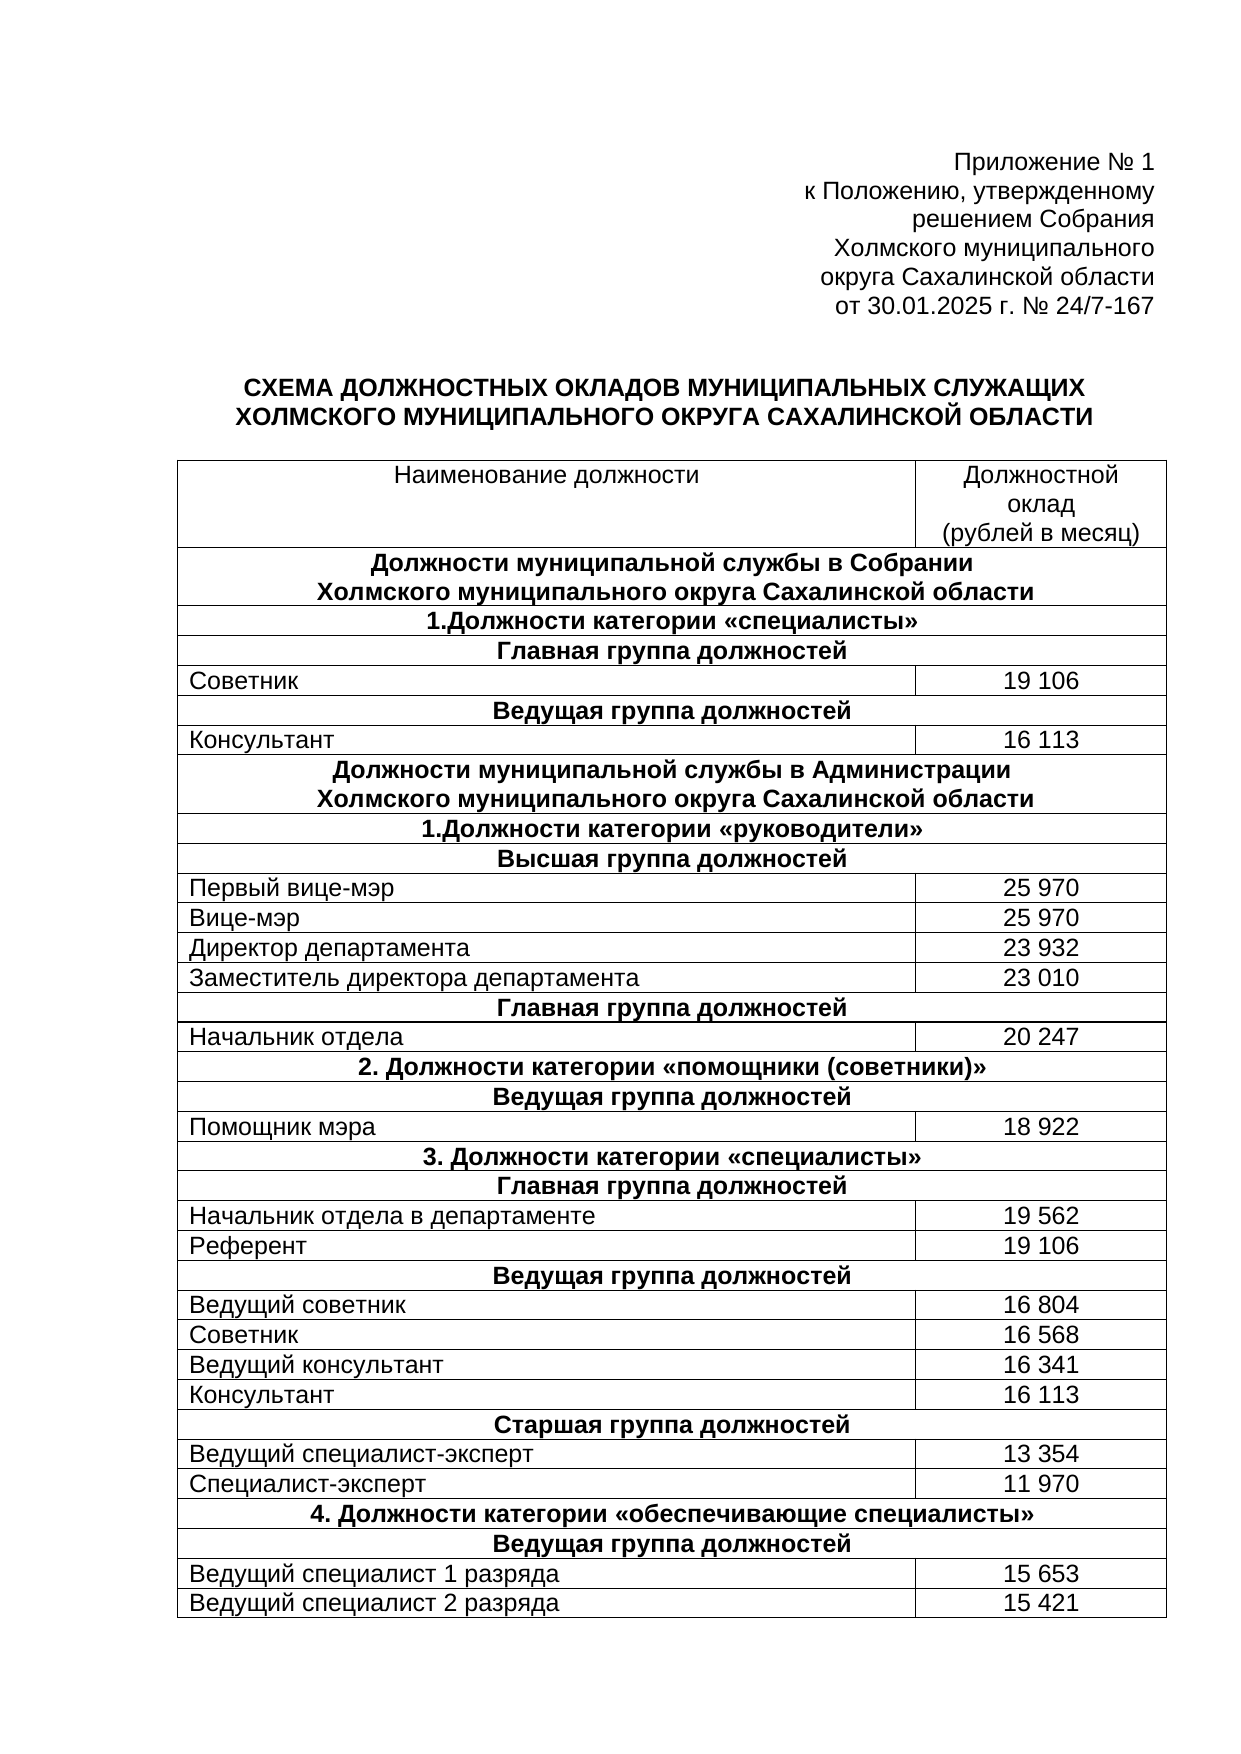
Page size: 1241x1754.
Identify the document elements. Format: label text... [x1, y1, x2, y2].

table_cell 4. Должности категории «обеспечивающие специалисты» [178, 1499, 1166, 1528]
table_cell 20 247 [916, 1023, 1166, 1051]
table_cell Начальник отдела в департаменте [178, 1201, 915, 1230]
table_cell Специалист-эксперт [178, 1469, 915, 1498]
table_cell Начальник отдела [178, 1023, 915, 1051]
table_cell 16 113 [916, 1380, 1166, 1409]
table_cell Главная группа должностей [178, 993, 1166, 1021]
table_cell 18 922 [916, 1112, 1166, 1141]
table_cell Ведущий консультант [178, 1350, 915, 1379]
table_cell 19 106 [916, 1231, 1166, 1260]
table_header Должностной оклад (рублей в месяц) [916, 461, 1166, 547]
table_cell Консультант [178, 1380, 915, 1409]
table_cell Ведущий специалист-эксперт [178, 1440, 915, 1468]
table_header Наименование должности [178, 461, 915, 547]
table_cell Помощник мэра [178, 1112, 915, 1141]
table_cell Первый вице-мэр [178, 874, 915, 902]
table_cell Референт [178, 1231, 915, 1260]
table_cell Вице-мэр [178, 903, 915, 932]
table_cell Должности муниципальной службы в Администрации Холмского муниципального округа Сахалинской области [178, 755, 1166, 813]
table_cell 25 970 [916, 874, 1166, 902]
table_cell Ведущая группа должностей [178, 1261, 1166, 1289]
table_cell 3. Должности категории «специалисты» [178, 1142, 1166, 1170]
table_cell 2. Должности категории «помощники (советники)» [178, 1052, 1166, 1081]
table_cell Ведущий специалист 1 разряда [178, 1559, 915, 1587]
table_cell Ведущий специалист 2 разряда [178, 1589, 915, 1617]
table_cell Консультант [178, 726, 915, 754]
table_cell 19 106 [916, 666, 1166, 695]
table_cell 16 804 [916, 1291, 1166, 1319]
table_cell Ведущая группа должностей [178, 1529, 1166, 1558]
table_cell Заместитель директора департамента [178, 963, 915, 992]
table_cell Советник [178, 1320, 915, 1349]
text СХЕМА ДОЛЖНОСТНЫХ ОКЛАДОВ МУНИЦИПАЛЬНЫХ СЛУЖАЩИХ ХОЛМСКОГО МУНИЦИПАЛЬНОГО ОКРУГА САХАЛИНСКОЙ ОБЛАСТИ [177, 373, 1152, 431]
table_cell Ведущая группа должностей [178, 1082, 1166, 1111]
table_cell 19 562 [916, 1201, 1166, 1230]
table_cell Главная группа должностей [178, 636, 1166, 665]
table_cell Директор департамента [178, 933, 915, 962]
table_cell Должности муниципальной службы в Собрании Холмского муниципального округа Сахалинской области [178, 548, 1166, 605]
table_cell 25 970 [916, 903, 1166, 932]
table_cell Высшая группа должностей [178, 844, 1166, 872]
table_header Приложение № 1 к Положению, утвержденному решением Собрания Холмского муниципального округа Сахалинской области от 30.01.2025 г. № 24/7-167 [782, 147, 1166, 373]
table_cell 1.Должности категории «специалисты» [178, 606, 1166, 635]
table_cell 16 113 [916, 726, 1166, 754]
table_cell 13 354 [916, 1440, 1166, 1468]
table_cell 11 970 [916, 1469, 1166, 1498]
table_cell 23 932 [916, 933, 1166, 962]
table_cell Главная группа должностей [178, 1171, 1166, 1200]
table_cell 15 421 [916, 1589, 1166, 1617]
table_cell Старшая группа должностей [178, 1410, 1166, 1438]
table_cell Ведущая группа должностей [178, 696, 1166, 724]
table_cell 15 653 [916, 1559, 1166, 1587]
table_cell Советник [178, 666, 915, 695]
table_cell 1.Должности категории «руководители» [178, 814, 1166, 843]
table_cell 16 568 [916, 1320, 1166, 1349]
table_cell 23 010 [916, 963, 1166, 992]
table_cell Ведущий советник [178, 1291, 915, 1319]
table_cell 16 341 [916, 1350, 1166, 1379]
